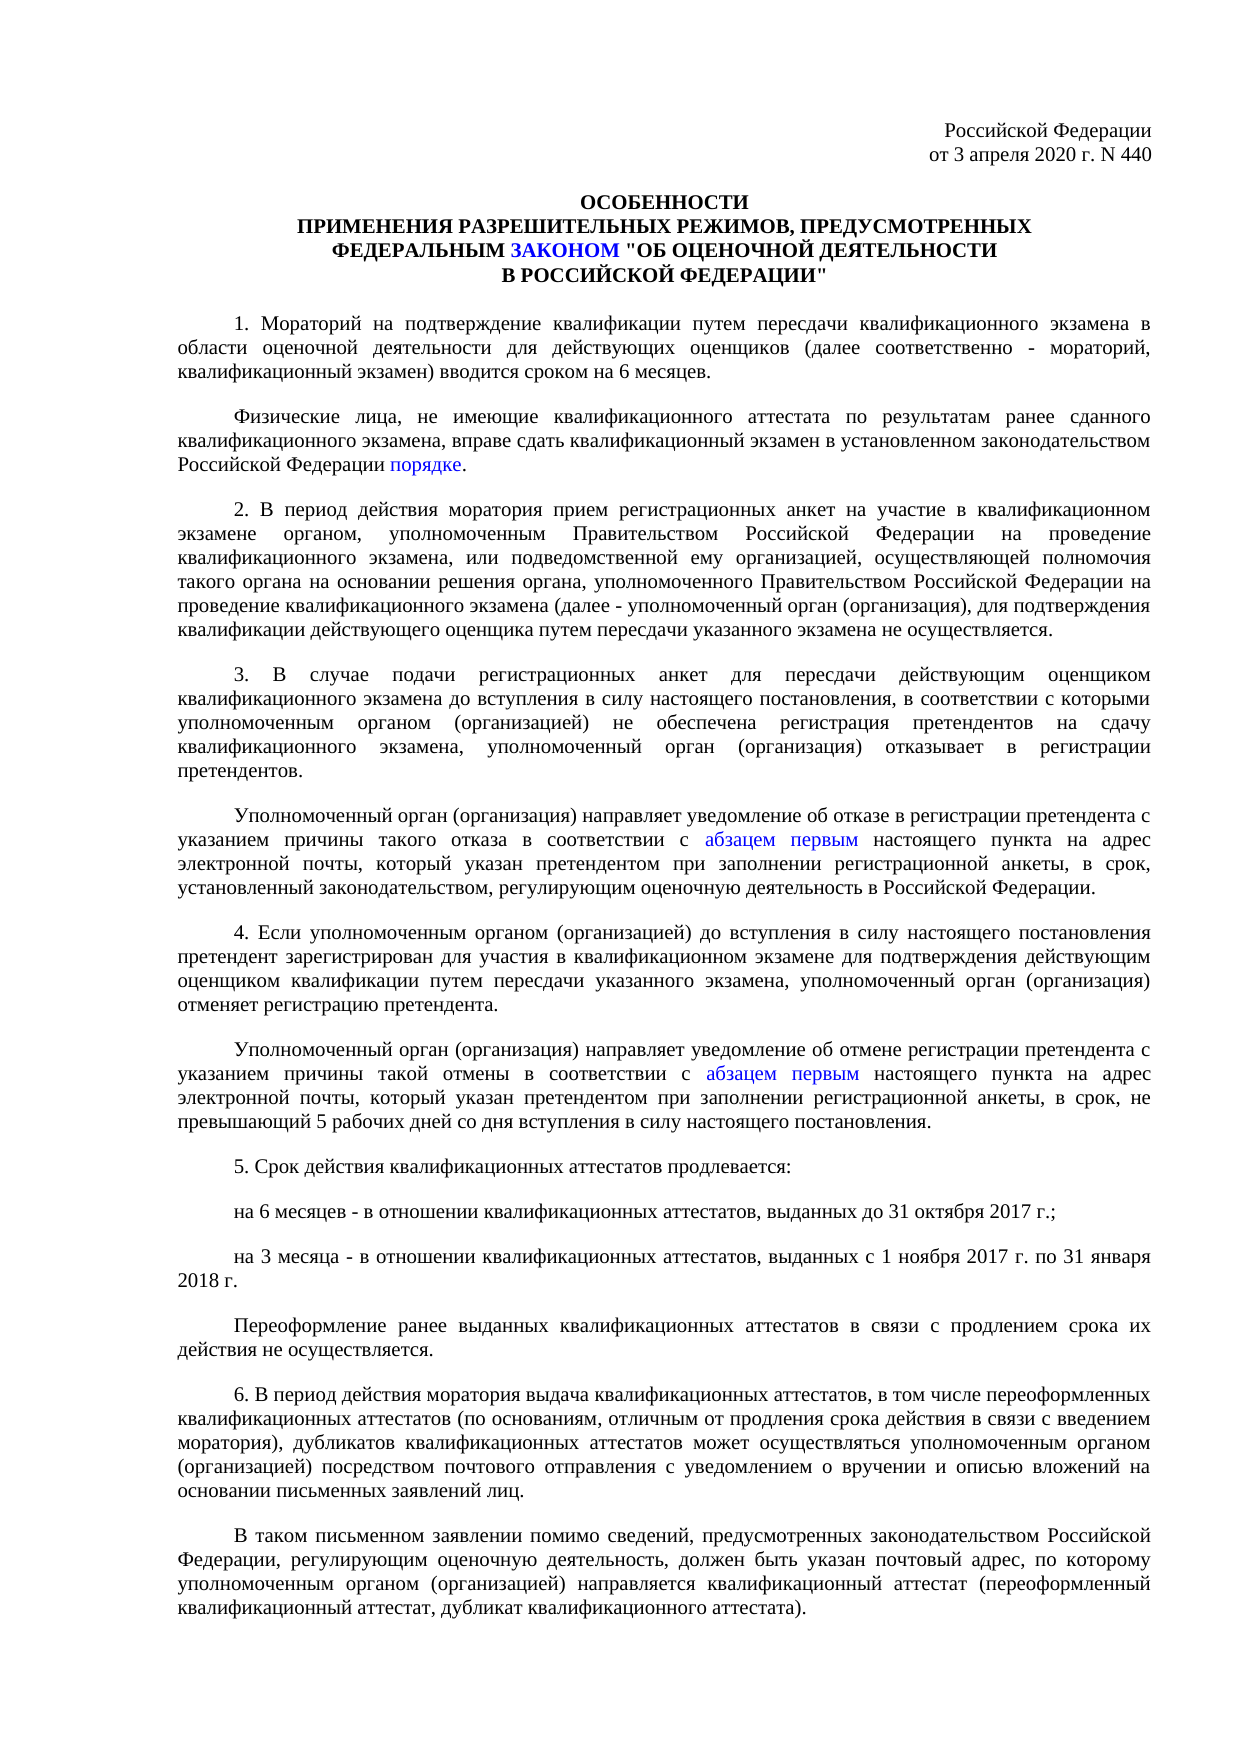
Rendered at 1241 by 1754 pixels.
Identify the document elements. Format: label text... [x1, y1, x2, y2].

title ФЕДЕРАЛЬНЫМ ЗАКОНОМ "ОБ ОЦЕНОЧНОЙ ДЕЯТЕЛЬНОСТИ [177, 238, 1152, 262]
title ПРИМЕНЕНИЯ РАЗРЕШИТЕЛЬНЫХ РЕЖИМОВ, ПРЕДУСМОТРЕННЫХ [177, 214, 1152, 238]
text 1. Мораторий на подтверждение квалификации путем пересдачи квалификационного экзамена в области оценочной деятельности для действующих оценщиков (далее соответственно - мораторий, квалификационный экзамен) вводится сроком на 6 месяцев. [177, 311, 1152, 383]
text на 6 месяцев - в отношении квалификационных аттестатов, выданных до 31 октября 2017 г.; [177, 1199, 1152, 1223]
text от 3 апреля 2020 г. N 440 [177, 142, 1152, 166]
text на 3 месяца - в отношении квалификационных аттестатов, выданных с 1 ноября 2017 г. по 31 января 2018 г. [177, 1244, 1152, 1292]
text Уполномоченный орган (организация) направляет уведомление об отмене регистрации претендента с указанием причины такой отмены в соответствии с абзацем первым настоящего пункта на адрес электронной почты, который указан претендентом при заполнении регистрационной анкеты, в срок, не превышающий 5 рабочих дней со дня вступления в силу настоящего постановления. [177, 1037, 1152, 1133]
text Уполномоченный орган (организация) направляет уведомление об отказе в регистрации претендента с указанием причины такого отказа в соответствии с абзацем первым настоящего пункта на адрес электронной почты, который указан претендентом при заполнении регистрационной анкеты, в срок, установленный законодательством, регулирующим оценочную деятельность в Российской Федерации. [177, 803, 1152, 899]
text 5. Срок действия квалификационных аттестатов продлевается: [177, 1154, 1152, 1178]
text 6. В период действия моратория выдача квалификационных аттестатов, в том числе переоформленных квалификационных аттестатов (по основаниям, отличным от продления срока действия в связи с введением моратория), дубликатов квалификационных аттестатов может осуществляться уполномоченным органом (организацией) посредством почтового отправления с уведомлением о вручении и описью вложений на основании письменных заявлений лиц. [177, 1382, 1152, 1502]
text 3. В случае подачи регистрационных анкет для пересдачи действующим оценщиком квалификационного экзамена до вступления в силу настоящего постановления, в соответствии с которыми уполномоченным органом (организацией) не обеспечена регистрация претендентов на сдачу квалификационного экзамена, уполномоченный орган (организация) отказывает в регистрации претендентов. [177, 662, 1152, 782]
text Российской Федерации [177, 118, 1152, 142]
text Физические лица, не имеющие квалификационного аттестата по результатам ранее сданного квалификационного экзамена, вправе сдать квалификационный экзамен в установленном законодательством Российской Федерации порядке. [177, 404, 1152, 476]
title ОСОБЕННОСТИ [177, 190, 1152, 214]
text Переоформление ранее выданных квалификационных аттестатов в связи с продлением срока их действия не осуществляется. [177, 1313, 1152, 1361]
title В РОССИЙСКОЙ ФЕДЕРАЦИИ" [177, 262, 1152, 287]
text В таком письменном заявлении помимо сведений, предусмотренных законодательством Российской Федерации, регулирующим оценочную деятельность, должен быть указан почтовый адрес, по которому уполномоченным органом (организацией) направляется квалификационный аттестат (переоформленный квалификационный аттестат, дубликат квалификационного аттестата). [177, 1523, 1152, 1619]
text 2. В период действия моратория прием регистрационных анкет на участие в квалификационном экзамене органом, уполномоченным Правительством Российской Федерации на проведение квалификационного экзамена, или подведомственной ему организацией, осуществляющей полномочия такого органа на основании решения органа, уполномоченного Правительством Российской Федерации на проведение квалификационного экзамена (далее - уполномоченный орган (организация), для подтверждения квалификации действующего оценщика путем пересдачи указанного экзамена не осуществляется. [177, 497, 1152, 641]
text 4. Если уполномоченным органом (организацией) до вступления в силу настоящего постановления претендент зарегистрирован для участия в квалификационном экзамене для подтверждения действующим оценщиком квалификации путем пересдачи указанного экзамена, уполномоченный орган (организация) отменяет регистрацию претендента. [177, 920, 1152, 1016]
